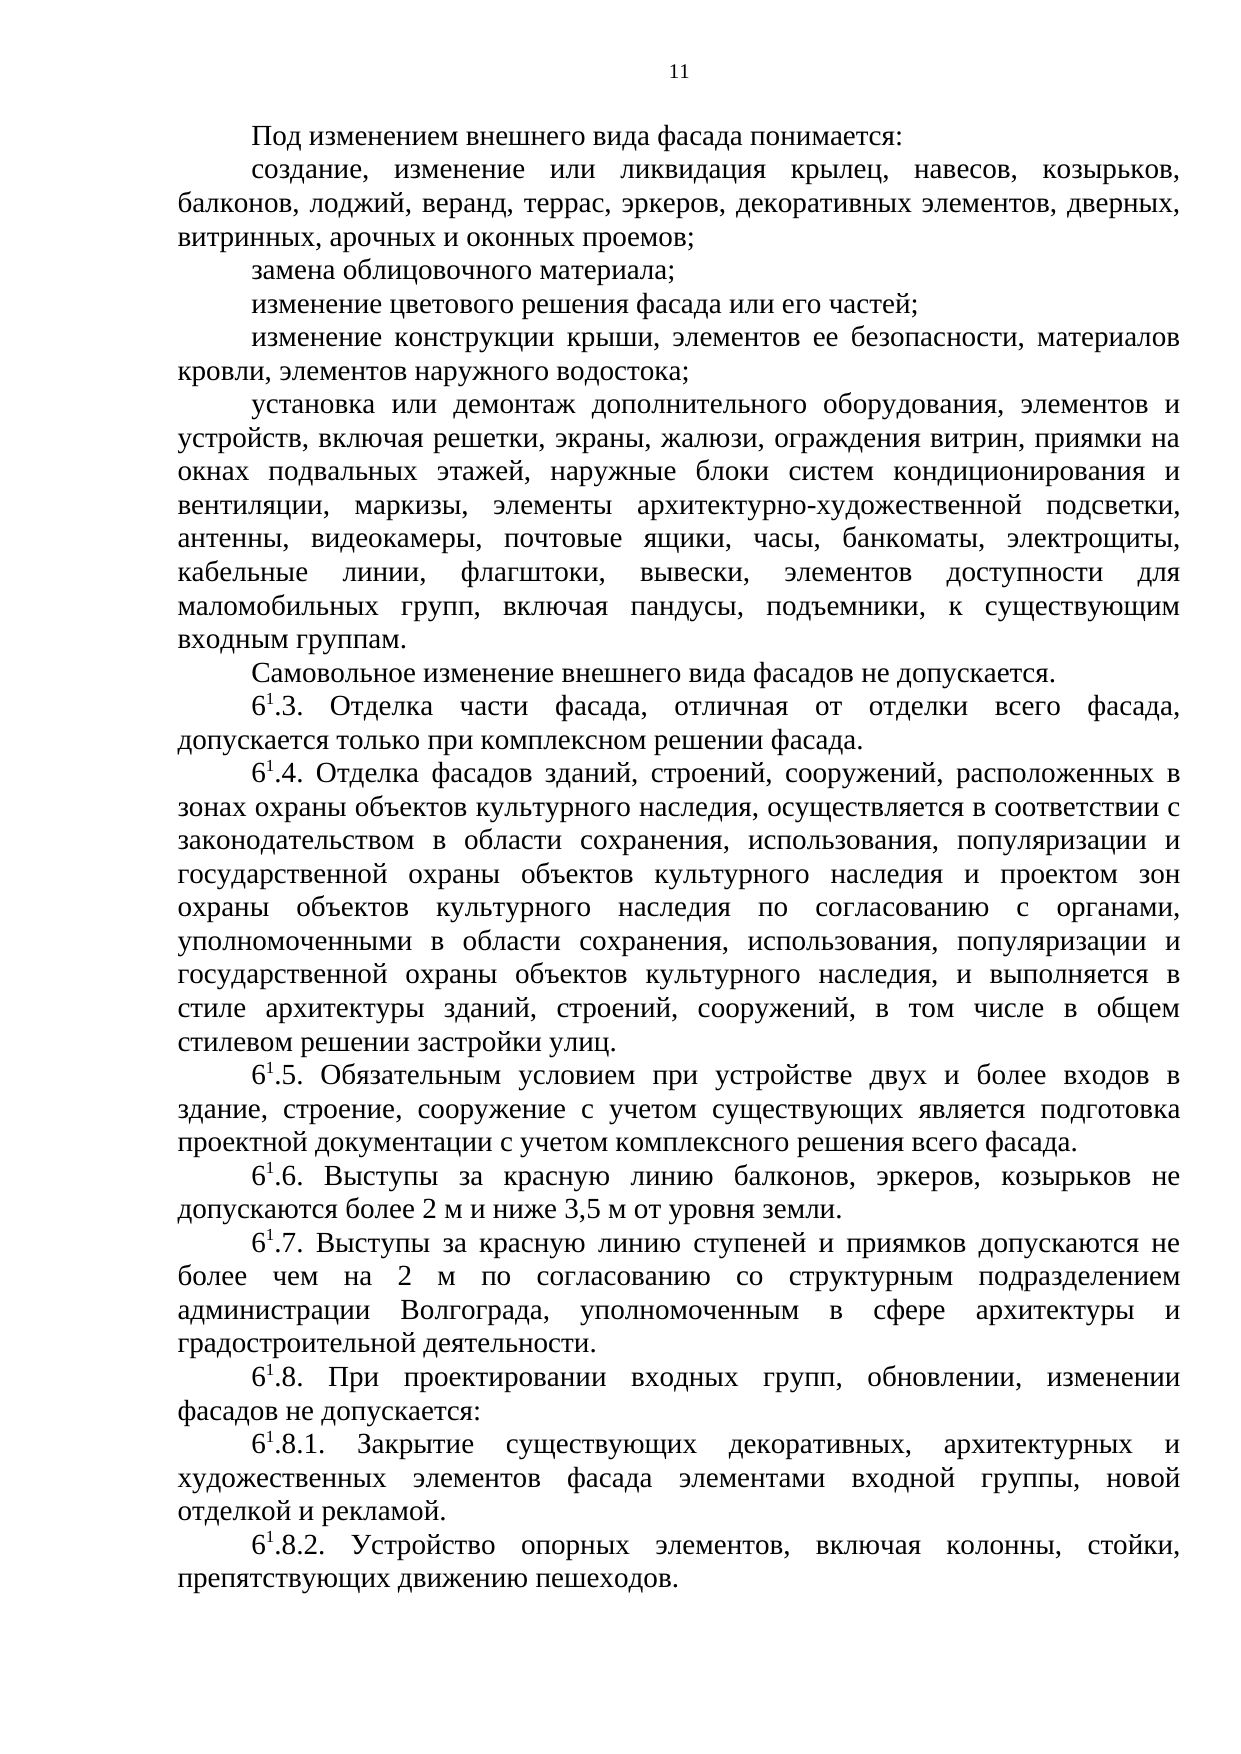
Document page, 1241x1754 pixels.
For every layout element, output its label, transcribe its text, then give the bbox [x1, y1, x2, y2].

text установка или демонтаж дополнительного оборудования, элементов и устройств, включая решетки, экраны, жалюзи, ограждения витрин, приямки на окнах подвальных этажей, наружные блоки систем кондиционирования и вентиляции, маркизы, элементы архитектурно-художественной подсветки, антенны, видеокамеры, почтовые ящики, часы, банкоматы, электрощиты, кабельные линии, флагштоки, вывески, элементов доступности для маломобильных групп, включая пандусы, подъемники, к существующим входным группам. [177, 386, 1181, 655]
text 61.7. Выступы за красную линию ступеней и приямков допускаются не более чем на 2 м по согласованию со структурным подразделением администрации Волгограда, уполномоченным в сфере архитектуры и градостроительной деятельности. [177, 1225, 1181, 1359]
text 61.4. Отделка фасадов зданий, строений, сооружений, расположенных в зонах охраны объектов культурного наследия, осуществляется в соответствии с законодательством в области сохранения, использования, популяризации и государственной охраны объектов культурного наследия и проектом зон охраны объектов культурного наследия по согласованию с органами, уполномоченными в области сохранения, использования, популяризации и государственной охраны объектов культурного наследия, и выполняется в стиле архитектуры зданий, строений, сооружений, в том числе в общем стилевом решении застройки улиц. [177, 755, 1181, 1057]
text создание, изменение или ликвидация крылец, навесов, козырьков, балконов, лоджий, веранд, террас, эркеров, декоративных элементов, дверных, витринных, арочных и оконных проемов; [177, 152, 1181, 252]
text 61.5. Обязательным условием при устройстве двух и более входов в здание, строение, сооружение с учетом существующих является подготовка проектной документации с учетом комплексного решения всего фасада. [177, 1057, 1181, 1158]
text Самовольное изменение внешнего вида фасадов не допускается. [177, 655, 1181, 688]
text 61.6. Выступы за красную линию балконов, эркеров, козырьков не допускаются более 2 м и ниже 3,5 м от уровня земли. [177, 1158, 1181, 1225]
text изменение цветового решения фасада или его частей; [177, 286, 1181, 319]
text 61.3. Отделка части фасада, отличная от отделки всего фасада, допускается только при комплексном решении фасада. [177, 688, 1181, 755]
text изменение конструкции крыши, элементов ее безопасности, материалов кровли, элементов наружного водостока; [177, 319, 1181, 386]
text 61.8.1. Закрытие существующих декоративных, архитектурных и художественных элементов фасада элементами входной группы, новой отделкой и рекламой. [177, 1426, 1181, 1527]
text замена облицовочного материала; [177, 252, 1181, 286]
text 61.8. При проектировании входных групп, обновлении, изменении фасадов не допускается: [177, 1359, 1181, 1426]
text 61.8.2. Устройство опорных элементов, включая колонны, стойки, препятствующих движению пешеходов. [177, 1527, 1181, 1594]
text Под изменением внешнего вида фасада понимается: [177, 118, 1181, 152]
